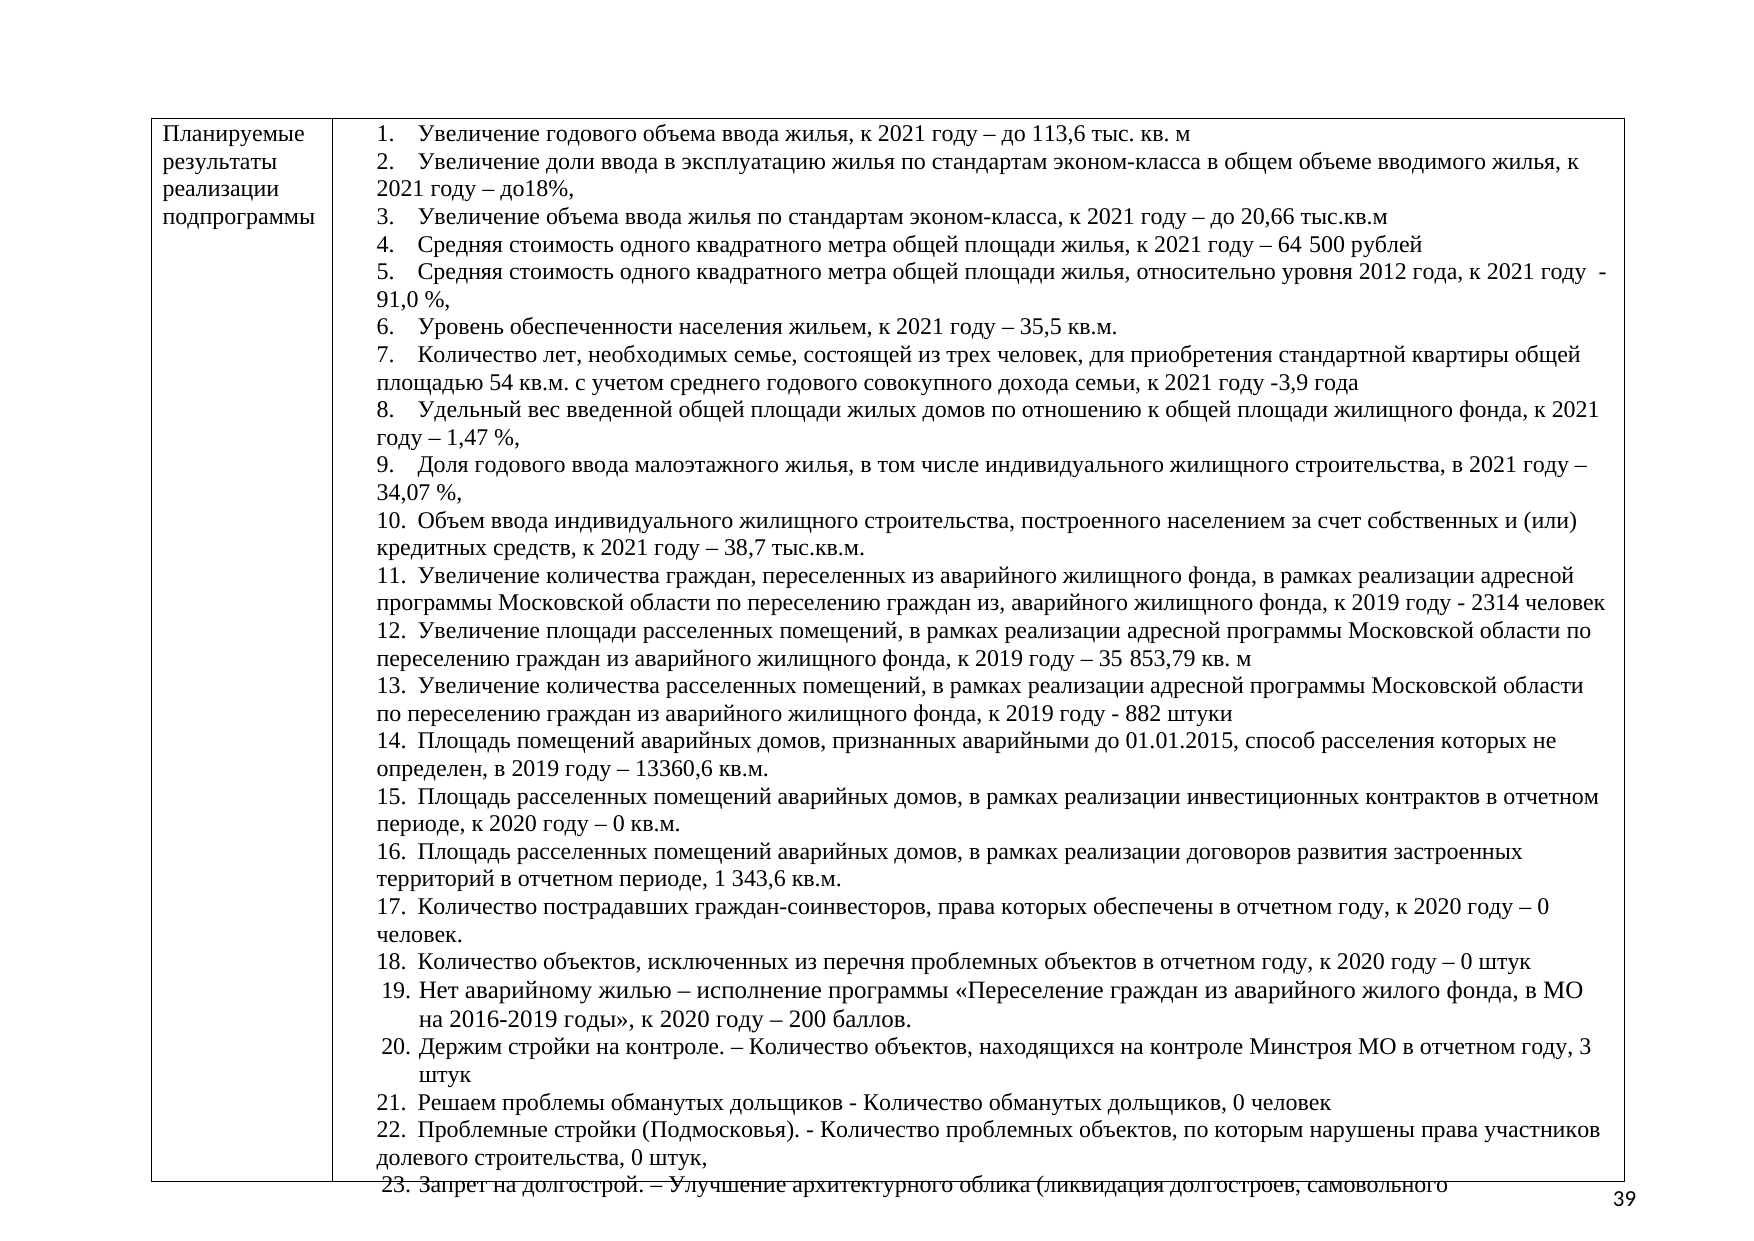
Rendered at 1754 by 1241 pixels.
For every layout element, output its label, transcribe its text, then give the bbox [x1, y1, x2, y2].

table_cell Увеличение годового объема ввода жилья, к 2021 году – до 113,6 тыс. кв. м Увеличение доли ввода в эксплуатацию жилья по стандартам эконом-класса в общем объеме вводимого жилья, к 2021 году – до18%, Увеличение объема ввода жилья по стандартам эконом-класса, к 2021 году – до 20,66 тыс.кв.м Средняя стоимость одного квадратного метра общей площади жилья, к 2021 году – 64 500 рублей Средняя стоимость одного квадратного метра общей площади жилья, относительно уровня 2012 года, к 2021 году - 91,0 %, Уровень обеспеченности населения жильем, к 2021 году – 35,5 кв.м. Количество лет, необходимых семье, состоящей из трех человек, для приобретения стандартной квартиры общей площадью 54 кв.м. с учетом среднего годового совокупного дохода семьи, к 2021 году -3,9 года Удельный вес введенной общей площади жилых домов по отношению к общей площади жилищного фонда, к 2021 году – 1,47 %, Доля годового ввода малоэтажного жилья, в том числе индивидуального жилищного строительства, в 2021 году – 34,07 %, Объем ввода индивидуального жилищного строительства, построенного населением за счет собственных и (или) кредитных средств, к 2021 году – 38,7 тыс.кв.м. Увеличение количества граждан, переселенных из аварийного жилищного фонда, в рамках реализации адресной программы Московской области по переселению граждан из, аварийного жилищного фонда, к 2019 году - 2314 человек Увеличение площади расселенных помещений, в рамках реализации адресной программы Московской области по переселению граждан из аварийного жилищного фонда, к 2019 году – 35 853,79 кв. м Увеличение количества расселенных помещений, в рамках реализации адресной программы Московской области по переселению граждан из аварийного жилищного фонда, к 2019 году - 882 штуки Площадь помещений аварийных домов, признанных аварийными до 01.01.2015, способ расселения которых не определен, в 2019 году – 13360,6 кв.м. Площадь расселенных помещений аварийных домов, в рамках реализации инвестиционных контрактов в отчетном периоде, к 2020 году – 0 кв.м. Площадь расселенных помещений аварийных домов, в рамках реализации договоров развития застроенных территорий в отчетном периоде, 1 343,6 кв.м. Количество пострадавших граждан-соинвесторов, права которых обеспечены в отчетном году, к 2020 году – 0 человек. Количество объектов, исключенных из перечня проблемных объектов в отчетном году, к 2020 году – 0 штук Нет аварийному жилью – исполнение программы «Переселение граждан из аварийного жилого фонда, в МО на 2016-2019 годы», к 2020 году – 200 баллов. Держим стройки на контроле. – Количество объектов, находящихся на контроле Минстроя МО в отчетном году, 3 штук Решаем проблемы обманутых дольщиков - Количество обманутых дольщиков, 0 человек Проблемные стройки (Подмосковья). - Количество проблемных объектов, по которым нарушены права участников долевого строительства, 0 штук, Запрет на долгострой. – Улучшение архитектурного облика (ликвидация долгостроев, самовольного строительства), 21 единица [333, 119, 1624, 1181]
table_cell Планируемые результаты реализации подпрограммы [152, 119, 332, 1181]
